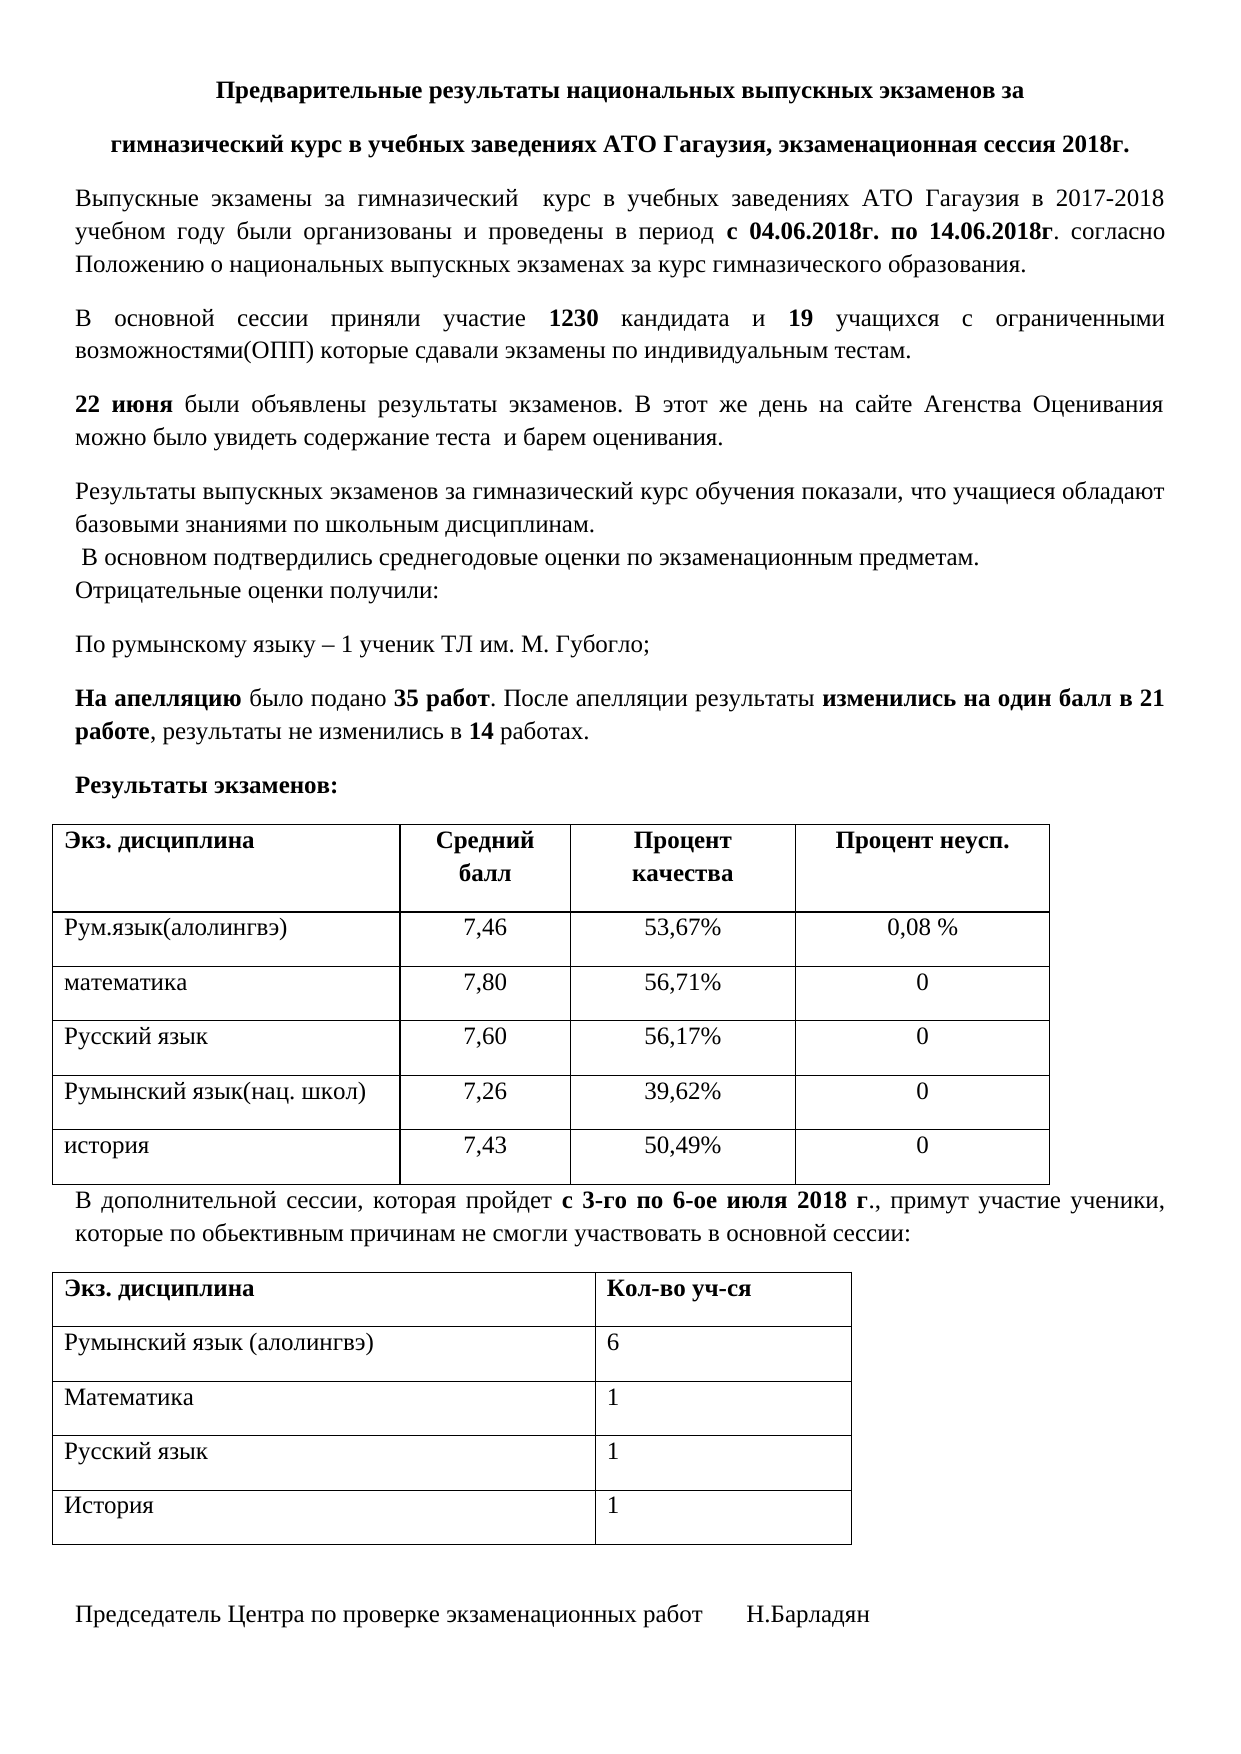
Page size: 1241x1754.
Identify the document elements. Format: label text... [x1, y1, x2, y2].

table_cell Румынский язык(нац. школ) [53, 1076, 399, 1129]
table_cell история [53, 1130, 399, 1184]
table_cell История [53, 1491, 595, 1544]
table_cell 0,08 % [796, 913, 1049, 966]
text Отрицательные оценки получили: [75, 575, 1165, 604]
text Предварительные результаты национальных выпускных экзаменов за [75, 75, 1165, 104]
table_cell 39,62% [571, 1076, 795, 1129]
table_cell Румынский язык (алолингвэ) [53, 1327, 595, 1381]
table_header Процент качества [571, 825, 795, 911]
table_cell 53,67% [571, 913, 795, 966]
table_cell 0 [796, 1021, 1049, 1075]
text В дополнительной сессии, которая пройдет с 3-го по 6-ое июля 2018 г., примут участие ученики, которые по обьективным причинам не смогли участвовать в основной сессии: [75, 1185, 1165, 1247]
text Результаты экзаменов: [75, 770, 1165, 799]
table_cell 56,71% [571, 967, 795, 1020]
table_header Экз. дисциплина [53, 1273, 595, 1326]
table_cell 0 [796, 1076, 1049, 1129]
table_cell 0 [796, 1130, 1049, 1184]
table_cell 7,46 [401, 913, 570, 966]
table_cell 0 [796, 967, 1049, 1020]
text Председатель Центра по проверке экзаменационных работ Н.Барладян [75, 1599, 1165, 1628]
table_cell 1 [596, 1436, 851, 1489]
text Результаты выпускных экзаменов за гимназический курс обучения показали, что учащиеся обладают базовыми знаниями по школьным дисциплинам. [75, 476, 1165, 538]
table_cell Русский язык [53, 1436, 595, 1489]
table_cell 50,49% [571, 1130, 795, 1184]
table_header Кол-во уч-ся [596, 1273, 851, 1326]
table_cell 7,80 [401, 967, 570, 1020]
table_cell математика [53, 967, 399, 1020]
text Выпускные экзамены за гимназический курс в учебных заведениях АТО Гагаузия в 2017-2018 учебном году были организованы и проведены в период с 04.06.2018г. по 14.06.2018г. согласно Положению о национальных выпускных экзаменах за курс гимназического образования. [75, 183, 1165, 277]
table_cell 1 [596, 1382, 851, 1435]
table_cell 7,26 [401, 1076, 570, 1129]
table_cell Математика [53, 1382, 595, 1435]
table_cell Русский язык [53, 1021, 399, 1075]
text В основной сессии приняли участие 1230 кандидата и 19 учащихся с ограниченными возможностями(ОПП) которые сдавали экзамены по индивидуальным тестам. [75, 303, 1165, 364]
table_cell 1 [596, 1491, 851, 1544]
text В основном подтвердились среднегодовые оценки по экзаменационным предметам. [75, 542, 1165, 571]
table_cell 7,60 [401, 1021, 570, 1075]
table_header Процент неусп. [796, 825, 1049, 911]
table_cell 56,17% [571, 1021, 795, 1075]
table_header Средний балл [401, 825, 570, 911]
text гимназический курс в учебных заведениях АТО Гагаузия, экзаменационная сессия 2018г. [75, 129, 1165, 158]
text По румынскому языку – 1 ученик ТЛ им. М. Губогло; [75, 629, 1165, 658]
table_cell Рум.язык(алолингвэ) [53, 913, 399, 966]
table_cell 6 [596, 1327, 851, 1381]
text На апелляцию было подано 35 работ. После апелляции результаты изменились на один балл в 21 работе, результаты не изменились в 14 работах. [75, 683, 1165, 745]
table_cell 7,43 [401, 1130, 570, 1184]
text 22 июня были объявлены результаты экзаменов. В этот же день на сайте Агенства Оценивания можно было увидеть содержание теста и барем оценивания. [75, 389, 1165, 451]
table_header Экз. дисциплина [53, 825, 399, 911]
